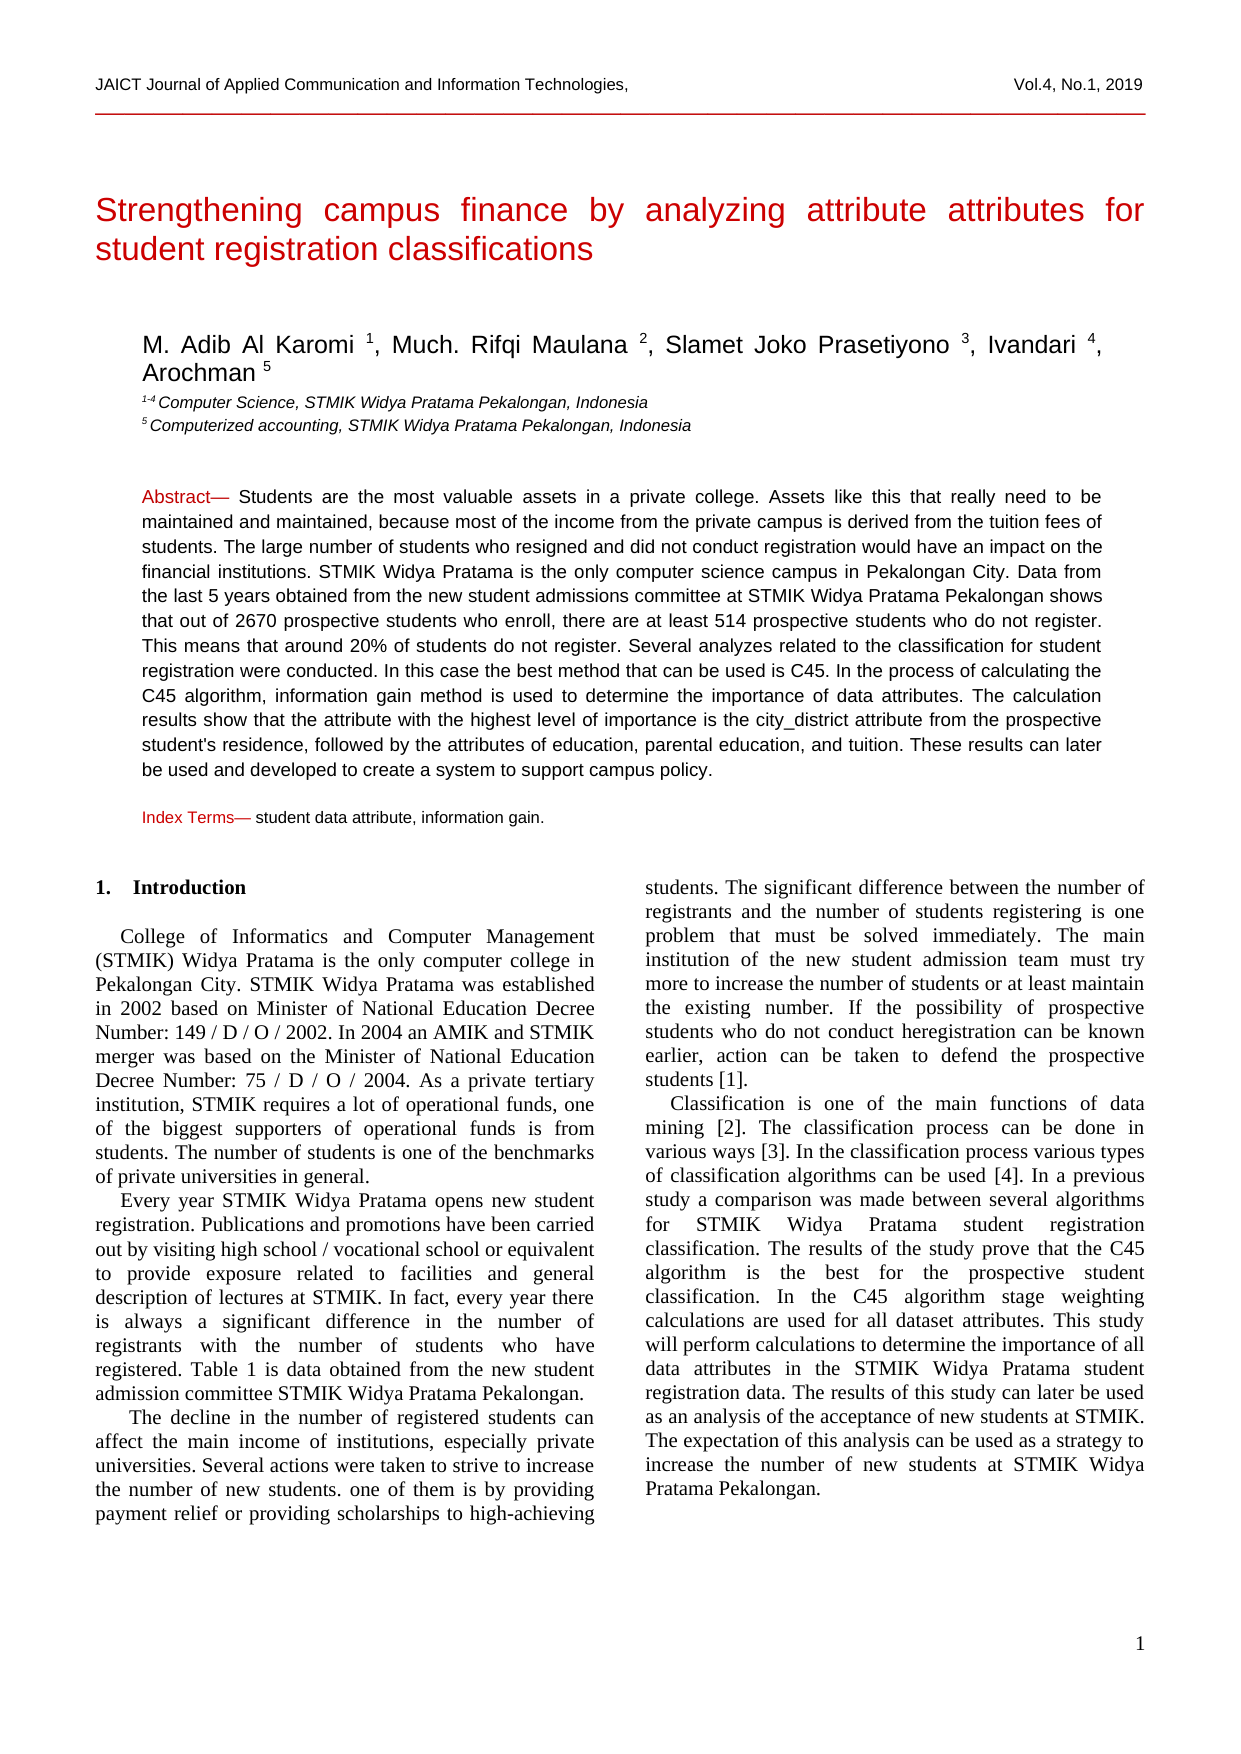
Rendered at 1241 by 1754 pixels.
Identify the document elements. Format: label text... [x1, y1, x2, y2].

text 5 Computerized accounting, STMIK Widya Pratama Pekalongan, Indonesia [142, 415, 1103, 434]
subtitle Introduction [95, 874, 595, 899]
text The decline in the number of registered students can affect the main income of institutions, especially private universities. Several actions were taken to strive to increase the number of new students. one of them is by providing payment relief or providing scholarships to high-achieving students. The significant difference between the number of registrants and the number of students registering is one problem that must be solved immediately. The main institution of the new student admission team must try more to increase the number of students or at least maintain the existing number. If the possibility of prospective students who do not conduct heregistration can be known earlier, action can be taken to defend the prospective students [1]. [645, 874, 1145, 1091]
text 1-4 Computer Science, STMIK Widya Pratama Pekalongan, Indonesia [142, 393, 1103, 412]
text Index Terms— student data attribute, information gain. [142, 808, 1103, 827]
text College of Informatics and Computer Management (STMIK) Widya Pratama is the only computer college in Pekalongan City. STMIK Widya Pratama was established in 2002 based on Minister of National Education Decree Number: 149 / D / O / 2002. In 2004 an AMIK and STMIK merger was based on the Minister of National Education Decree Number: 75 / D / O / 2004. As a private tertiary institution, STMIK requires a lot of operational funds, one of the biggest supporters of operational funds is from students. The number of students is one of the benchmarks of private universities in general. [95, 924, 595, 1188]
text The decline in the number of registered students can affect the main income of institutions, especially private universities. Several actions were taken to strive to increase the number of new students. one of them is by providing payment relief or providing scholarships to high-achieving students. The significant difference between the number of registrants and the number of students registering is one problem that must be solved immediately. The main institution of the new student admission team must try more to increase the number of students or at least maintain the existing number. If the possibility of prospective students who do not conduct heregistration can be known earlier, action can be taken to defend the prospective students [1]. [95, 1405, 595, 1525]
text Strengthening campus finance by analyzing attribute attributes for student registration classifications [95, 190, 1145, 267]
text Classification is one of the main functions of data mining [2]. The classification process can be done in various ways [3]. In the classification process various types of classification algorithms can be used [4]. In a previous study a comparison was made between several algorithms for STMIK Widya Pratama student registration classification. The results of the study prove that the C45 algorithm is the best for the prospective student classification. In the C45 algorithm stage weighting calculations are used for all dataset attributes. This study will perform calculations to determine the importance of all data attributes in the STMIK Widya Pratama student registration data. The results of this study can later be used as an analysis of the acceptance of new students at STMIK. The expectation of this analysis can be used as a strategy to increase the number of new students at STMIK Widya Pratama Pekalongan. [645, 1091, 1145, 1500]
text M. Adib Al Karomi 1, Much. Rifqi Maulana 2, Slamet Joko Prasetiyono 3, Ivandari 4, Arochman 5 [142, 329, 1102, 387]
text Abstract— Students are the most valuable assets in a private college. Assets like this that really need to be maintained and maintained, because most of the income from the private campus is derived from the tuition fees of students. The large number of students who resigned and did not conduct registration would have an impact on the financial institutions. STMIK Widya Pratama is the only computer science campus in Pekalongan City. Data from the last 5 years obtained from the new student admissions committee at STMIK Widya Pratama Pekalongan shows that out of 2670 prospective students who enroll, there are at least 514 prospective students who do not register. This means that around 20% of students do not register. Several analyzes related to the classification for student registration were conducted. In this case the best method that can be used is C45. In the process of calculating the C45 algorithm, information gain method is used to determine the importance of data attributes. The calculation results show that the attribute with the highest level of importance is the city_district attribute from the prospective student's residence, followed by the attributes of education, parental education, and tuition. These results can later be used and developed to create a system to support campus policy. [142, 486, 1103, 780]
text Every year STMIK Widya Pratama opens new student registration. Publications and promotions have been carried out by visiting high school / vocational school or equivalent to provide exposure related to facilities and general description of lectures at STMIK. In fact, every year there is always a significant difference in the number of registrants with the number of students who have registered. Table 1 is data obtained from the new student admission committee STMIK Widya Pratama Pekalongan. [95, 1188, 595, 1405]
